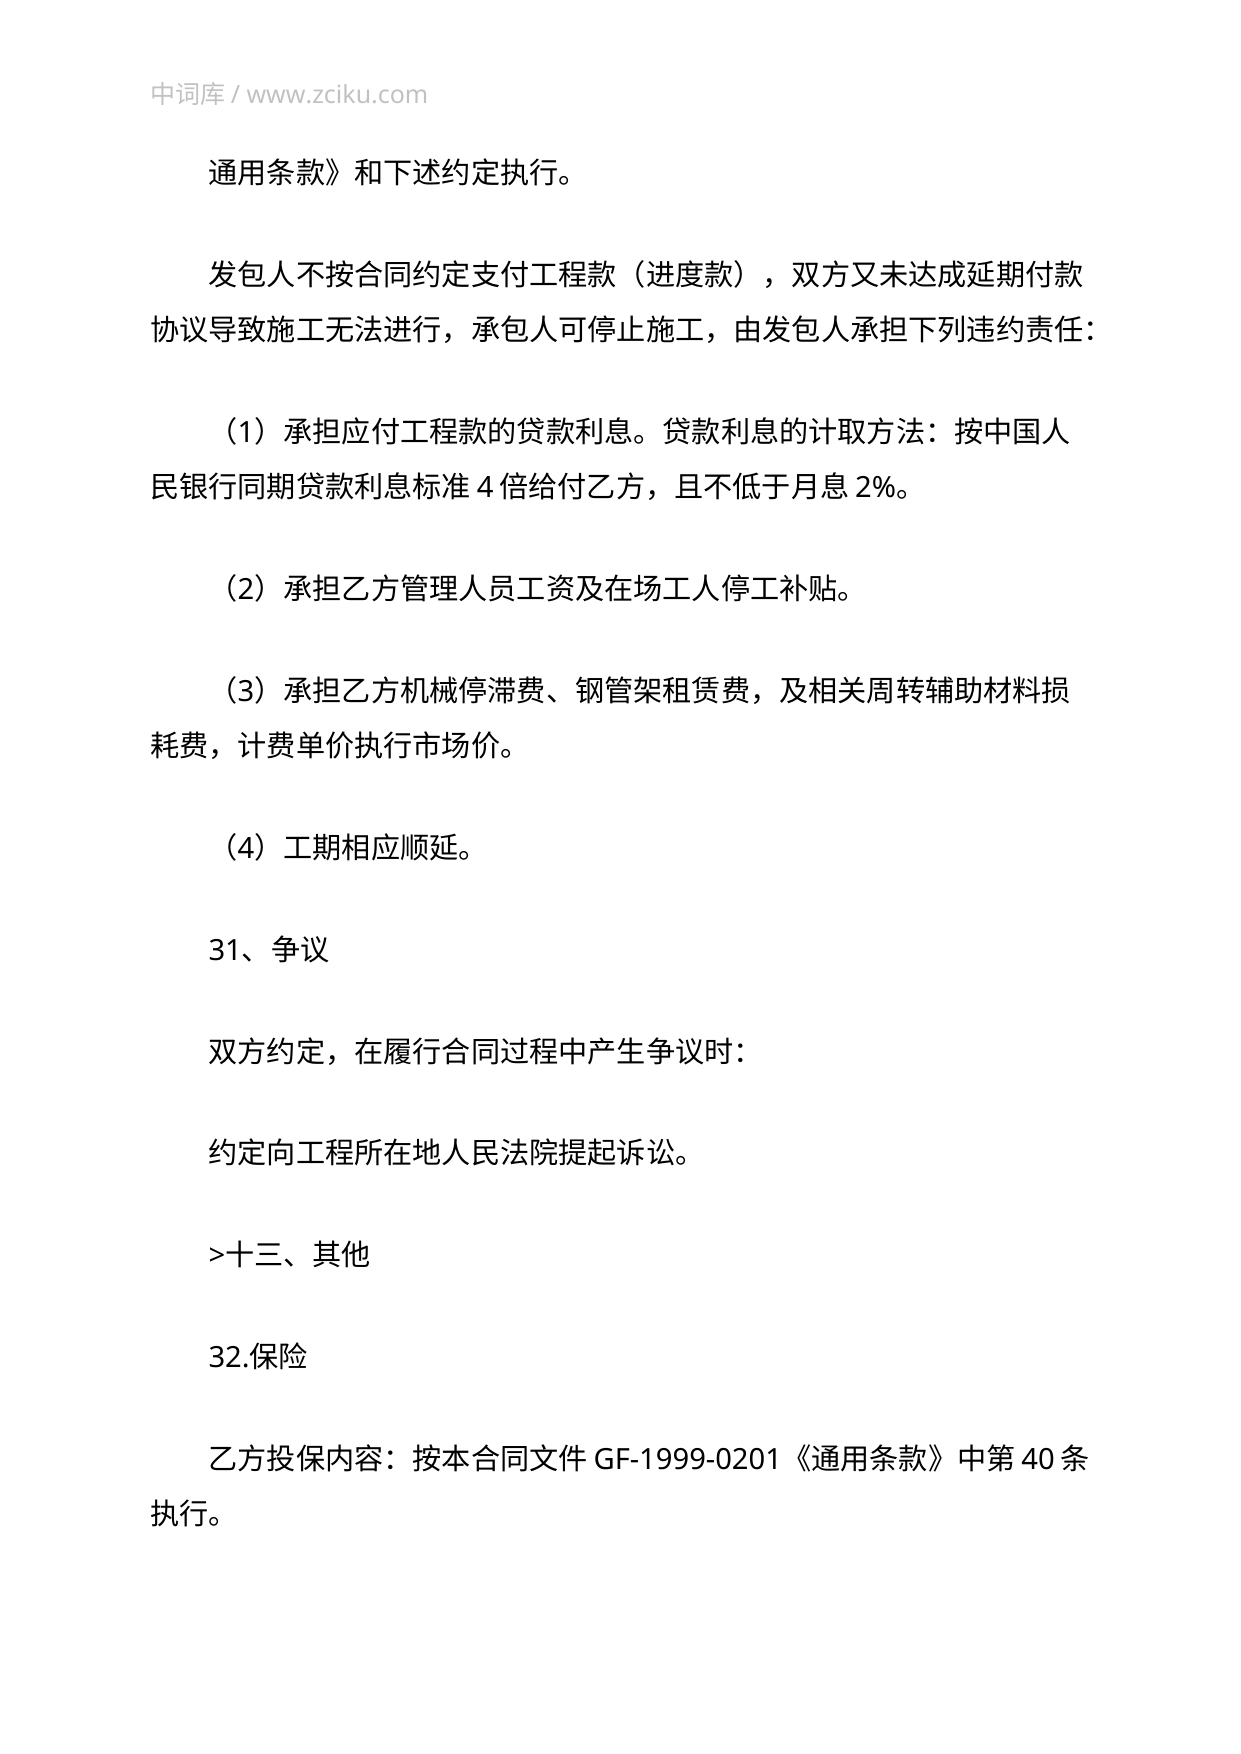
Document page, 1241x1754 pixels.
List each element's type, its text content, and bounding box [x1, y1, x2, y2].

text （1）承担应付工程款的贷款利息。贷款利息的计取方法：按中国人民银行同期贷款利息标准4倍给付乙方，且不低于月息2%。 [150, 408, 1090, 506]
text 31、争议 [150, 926, 1090, 968]
text （2）承担乙方管理人员工资及在场工人停工补贴。 [150, 565, 1090, 608]
text 32.保险 [150, 1334, 1090, 1376]
text 双方约定，在履行合同过程中产生争议时： [150, 1028, 1090, 1070]
text 通用条款》和下述约定执行。 [150, 150, 1090, 192]
text （3）承担乙方机械停滞费、钢管架租赁费，及相关周转辅助材料损耗费，计费单价执行市场价。 [150, 667, 1090, 765]
text >十三、其他 [150, 1232, 1090, 1274]
text （4）工期相应顺延。 [150, 824, 1090, 867]
text 约定向工程所在地人民法院提起诉讼。 [150, 1130, 1090, 1172]
text 乙方投保内容：按本合同文件GF-1999-0201《通用条款》中第40条执行。 [150, 1436, 1090, 1533]
text 发包人不按合同约定支付工程款（进度款），双方又未达成延期付款协议导致施工无法进行，承包人可停止施工，由发包人承担下列违约责任： [150, 252, 1090, 349]
